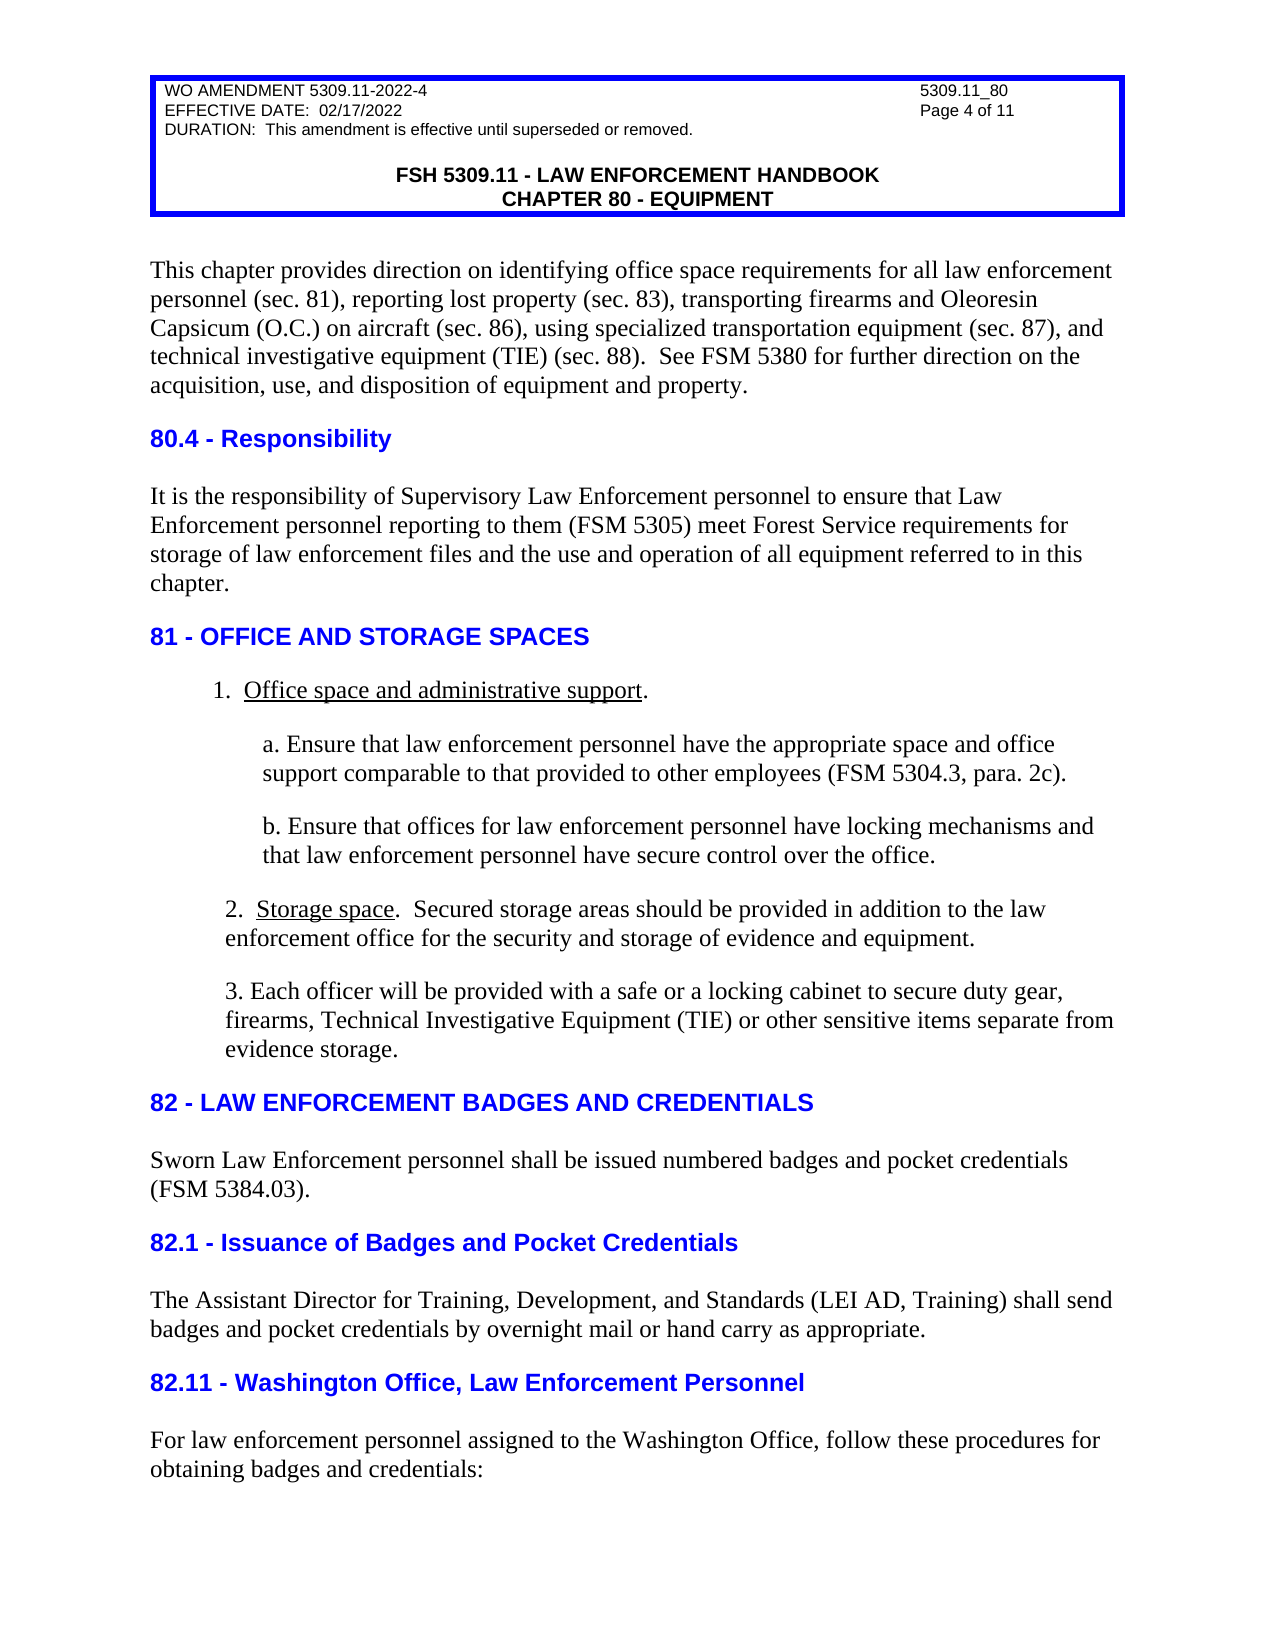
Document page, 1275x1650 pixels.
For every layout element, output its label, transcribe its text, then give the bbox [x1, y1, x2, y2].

text It is the responsibility of Supervisory Law Enforcement personnel to ensure that Law Enforcement personnel reporting to them (FSM 5305) meet Forest Service requirements for storage of law enforcement files and the use and operation of all equipment referred to in this chapter. [150, 481, 1125, 596]
subtitle 82 - LAW ENFORCEMENT BADGES AND CREDENTIALS [150, 1088, 1125, 1116]
text This chapter provides direction on identifying office space requirements for all law enforcement personnel (sec. 81), reporting lost property (sec. 83), transporting firearms and Oleoresin Capsicum (O.C.) on aircraft (sec. 86), using specialized transportation equipment (sec. 87), and technical investigative equipment (TIE) (sec. 88). See FSM 5380 for further direction on the acquisition, use, and disposition of equipment and property. [150, 255, 1125, 399]
subtitle 81 - OFFICE AND STORAGE SPACES [150, 621, 1125, 650]
text The Assistant Director for Training, Development, and Standards (LEI AD, Training) shall send badges and pocket credentials by overnight mail or hand carry as appropriate. [150, 1285, 1125, 1343]
list a. Ensure that law enforcement personnel have the appropriate space and office support comparable to that provided to other employees (FSM 5304.3, para. 2c). [262, 729, 1125, 786]
subtitle 82.11 - Washington Office, Law Enforcement Personnel [150, 1368, 1125, 1396]
list 1. Office space and administrative support. [150, 675, 1125, 704]
list b. Ensure that offices for law enforcement personnel have locking mechanisms and that law enforcement personnel have secure control over the office. [262, 811, 1125, 869]
text Sworn Law Enforcement personnel shall be issued numbered badges and pocket credentials (FSM 5384.03). [150, 1145, 1125, 1203]
list 3. Each officer will be provided with a safe or a locking cabinet to secure duty gear, firearms, Technical Investigative Equipment (TIE) or other sensitive items separate from evidence storage. [225, 976, 1125, 1063]
subtitle 82.1 - Issuance of Badges and Pocket Credentials [150, 1228, 1125, 1256]
subtitle 80.4 - Responsibility [150, 424, 1125, 453]
list 2. Storage space. Secured storage areas should be provided in addition to the law enforcement office for the security and storage of evidence and equipment. [225, 894, 1125, 951]
text For law enforcement personnel assigned to the Washington Office, follow these procedures for obtaining badges and credentials: [150, 1425, 1125, 1483]
